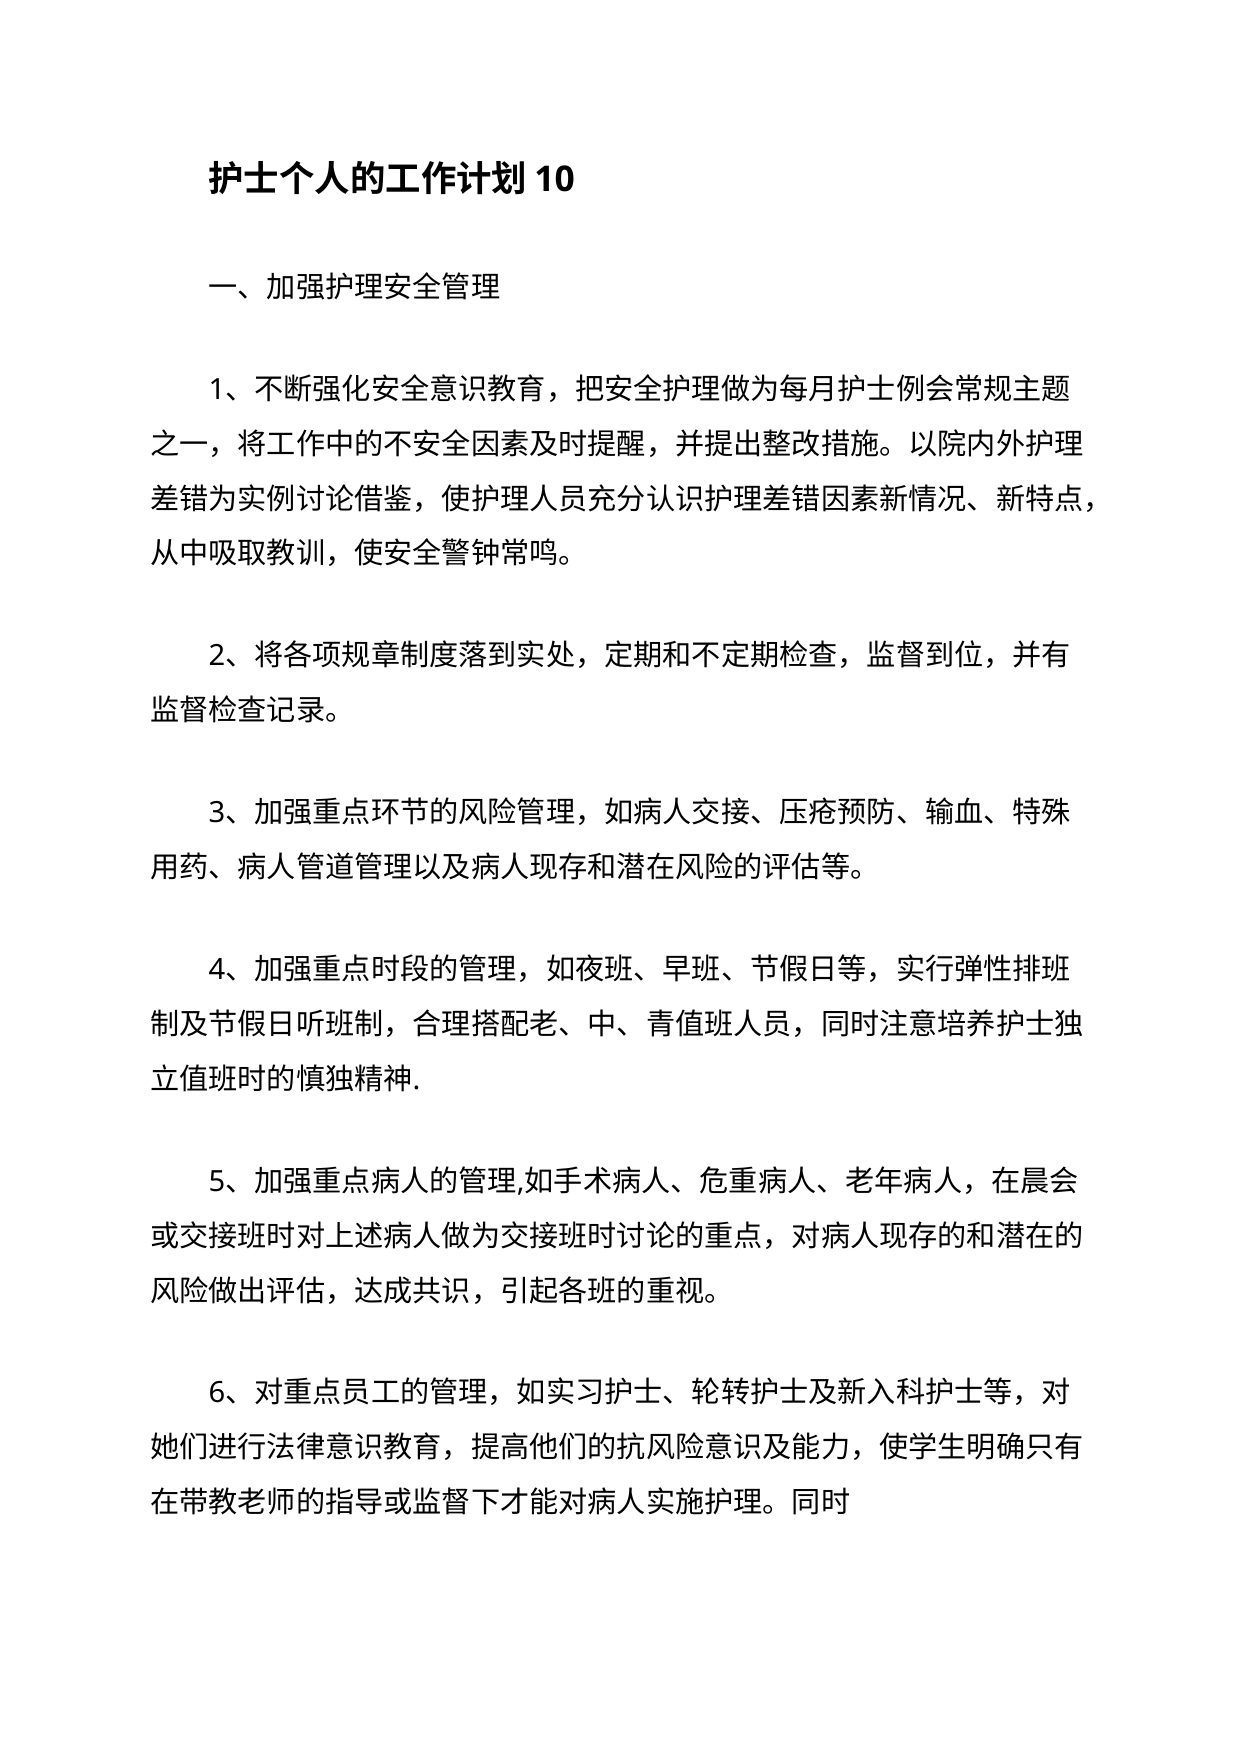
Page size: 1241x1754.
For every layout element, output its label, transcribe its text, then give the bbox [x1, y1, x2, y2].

text 1、不断强化安全意识教育，把安全护理做为每月护士例会常规主题之一，将工作中的不安全因素及时提醒，并提出整改措施。以院内外护理差错为实例讨论借鉴，使护理人员充分认识护理差错因素新情况、新特点，从中吸取教训，使安全警钟常鸣。 [150, 365, 1090, 572]
text 6、对重点员工的管理，如实习护士、轮转护士及新入科护士等，对她们进行法律意识教育，提高他们的抗风险意识及能力，使学生明确只有在带教老师的指导或监督下才能对病人实施护理。同时 [150, 1369, 1090, 1521]
text 3、加强重点环节的风险管理，如病人交接、压疮预防、输血、特殊用药、病人管道管理以及病人现存和潜在风险的评估等。 [150, 789, 1090, 886]
text 一、加强护理安全管理 [150, 263, 1090, 306]
text 护士个人的工作计划10 [150, 150, 1090, 201]
text 5、加强重点病人的管理,如手术病人、危重病人、老年病人，在晨会或交接班时对上述病人做为交接班时讨论的重点，对病人现存的和潜在的风险做出评估，达成共识，引起各班的重视。 [150, 1157, 1090, 1309]
text 2、将各项规章制度落到实处，定期和不定期检查，监督到位，并有监督检查记录。 [150, 632, 1090, 729]
text 4、加强重点时段的管理，如夜班、早班、节假日等，实行弹性排班制及节假日听班制，合理搭配老、中、青值班人员，同时注意培养护士独立值班时的慎独精神. [150, 945, 1090, 1098]
